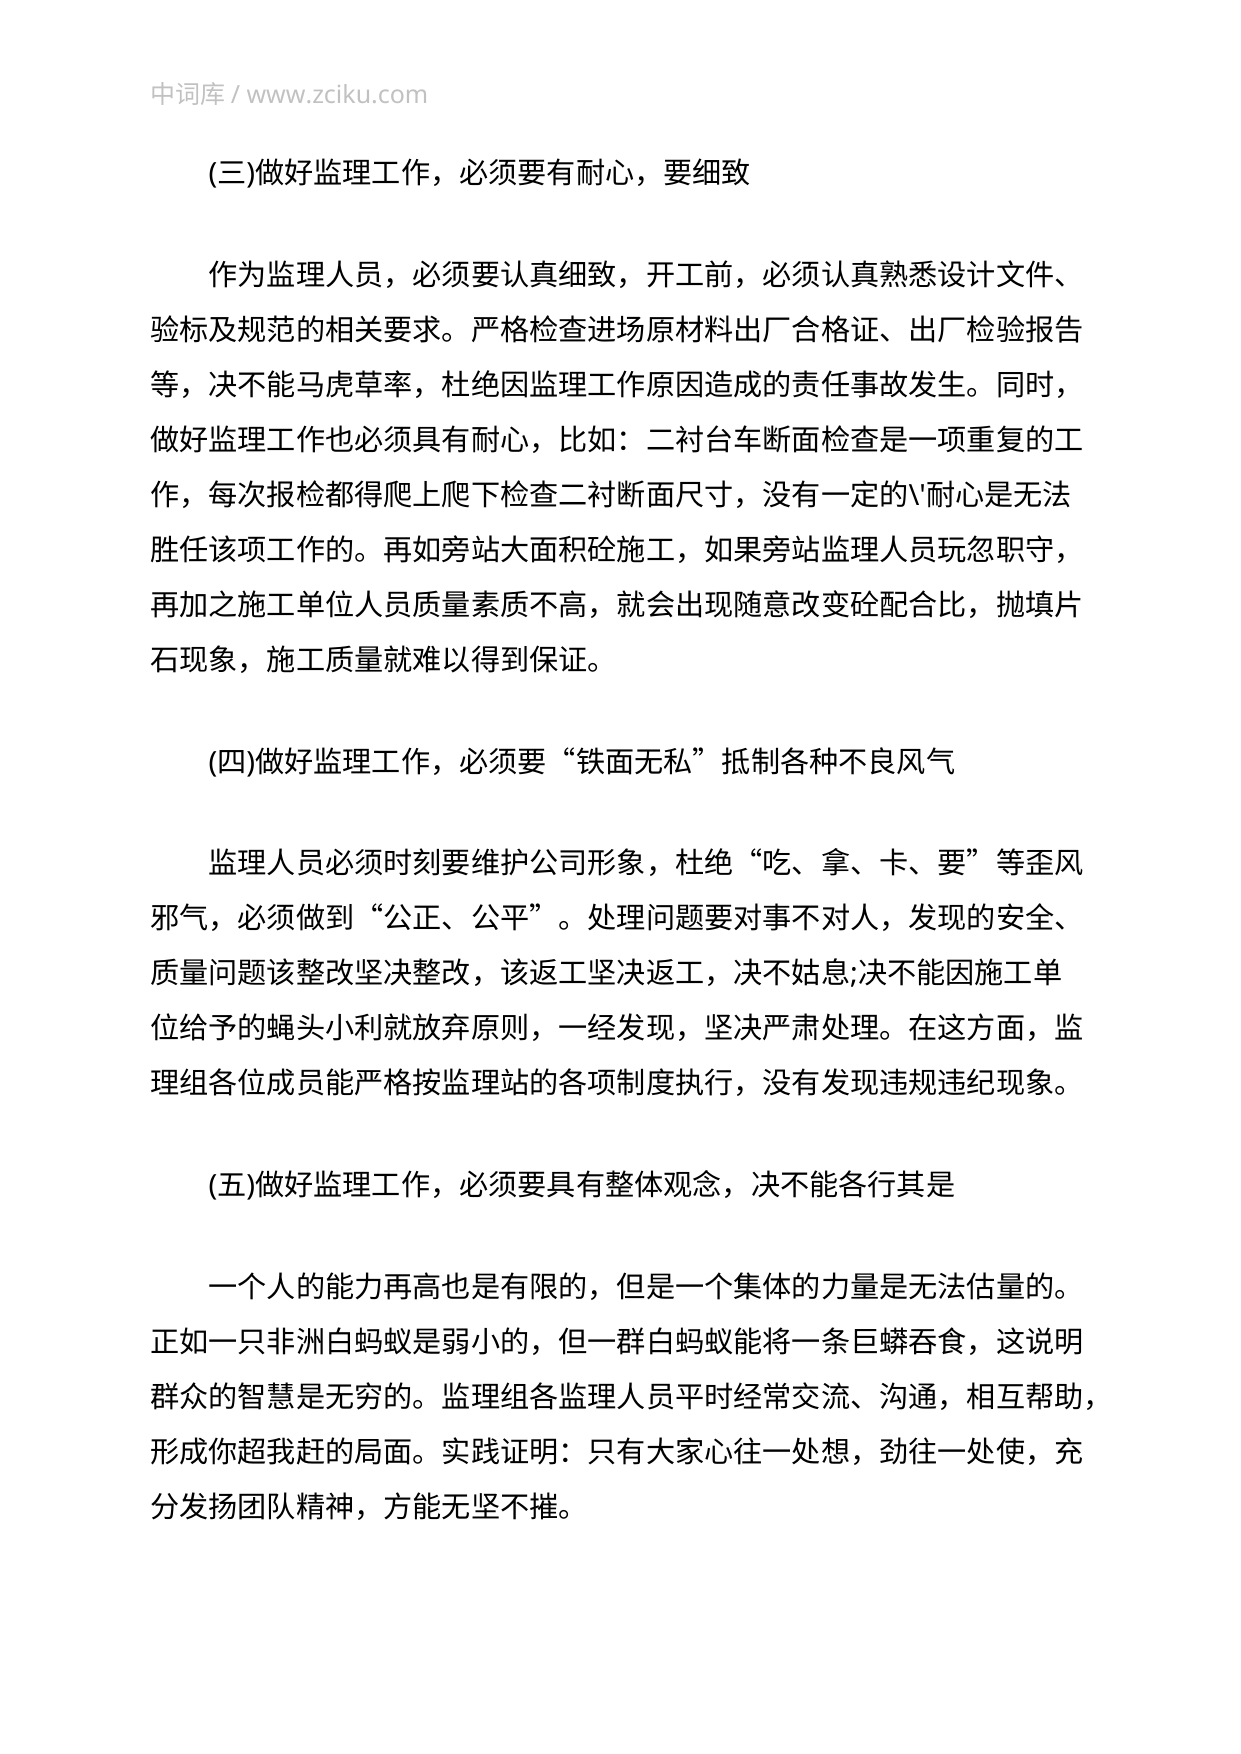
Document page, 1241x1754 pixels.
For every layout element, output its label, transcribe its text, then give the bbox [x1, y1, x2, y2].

text (四)做好监理工作，必须要“铁面无私”抵制各种不良风气 [150, 738, 1090, 781]
text (三)做好监理工作，必须要有耐心，要细致 [150, 150, 1090, 192]
text 一个人的能力再高也是有限的，但是一个集体的力量是无法估量的。正如一只非洲白蚂蚁是弱小的，但一群白蚂蚁能将一条巨蟒吞食，这说明群众的智慧是无穷的。监理组各监理人员平时经常交流、沟通，相互帮助，形成你超我赶的局面。实践证明：只有大家心往一处想，劲往一处使，充分发扬团队精神，方能无坚不摧。 [150, 1263, 1090, 1525]
text (五)做好监理工作，必须要具有整体观念，决不能各行其是 [150, 1162, 1090, 1204]
text 监理人员必须时刻要维护公司形象，杜绝“吃、拿、卡、要”等歪风邪气，必须做到“公正、公平”。处理问题要对事不对人，发现的安全、质量问题该整改坚决整改，该返工坚决返工，决不姑息;决不能因施工单位给予的蝇头小利就放弃原则，一经发现，坚决严肃处理。在这方面，监理组各位成员能严格按监理站的各项制度执行，没有发现违规违纪现象。 [150, 840, 1090, 1102]
text 作为监理人员，必须要认真细致，开工前，必须认真熟悉设计文件、验标及规范的相关要求。严格检查进场原材料出厂合格证、出厂检验报告等，决不能马虎草率，杜绝因监理工作原因造成的责任事故发生。同时，做好监理工作也必须具有耐心，比如：二衬台车断面检查是一项重复的工作，每次报检都得爬上爬下检查二衬断面尺寸，没有一定的\'耐心是无法胜任该项工作的。再如旁站大面积砼施工，如果旁站监理人员玩忽职守，再加之施工单位人员质量素质不高，就会出现随意改变砼配合比，抛填片石现象，施工质量就难以得到保证。 [150, 252, 1090, 679]
